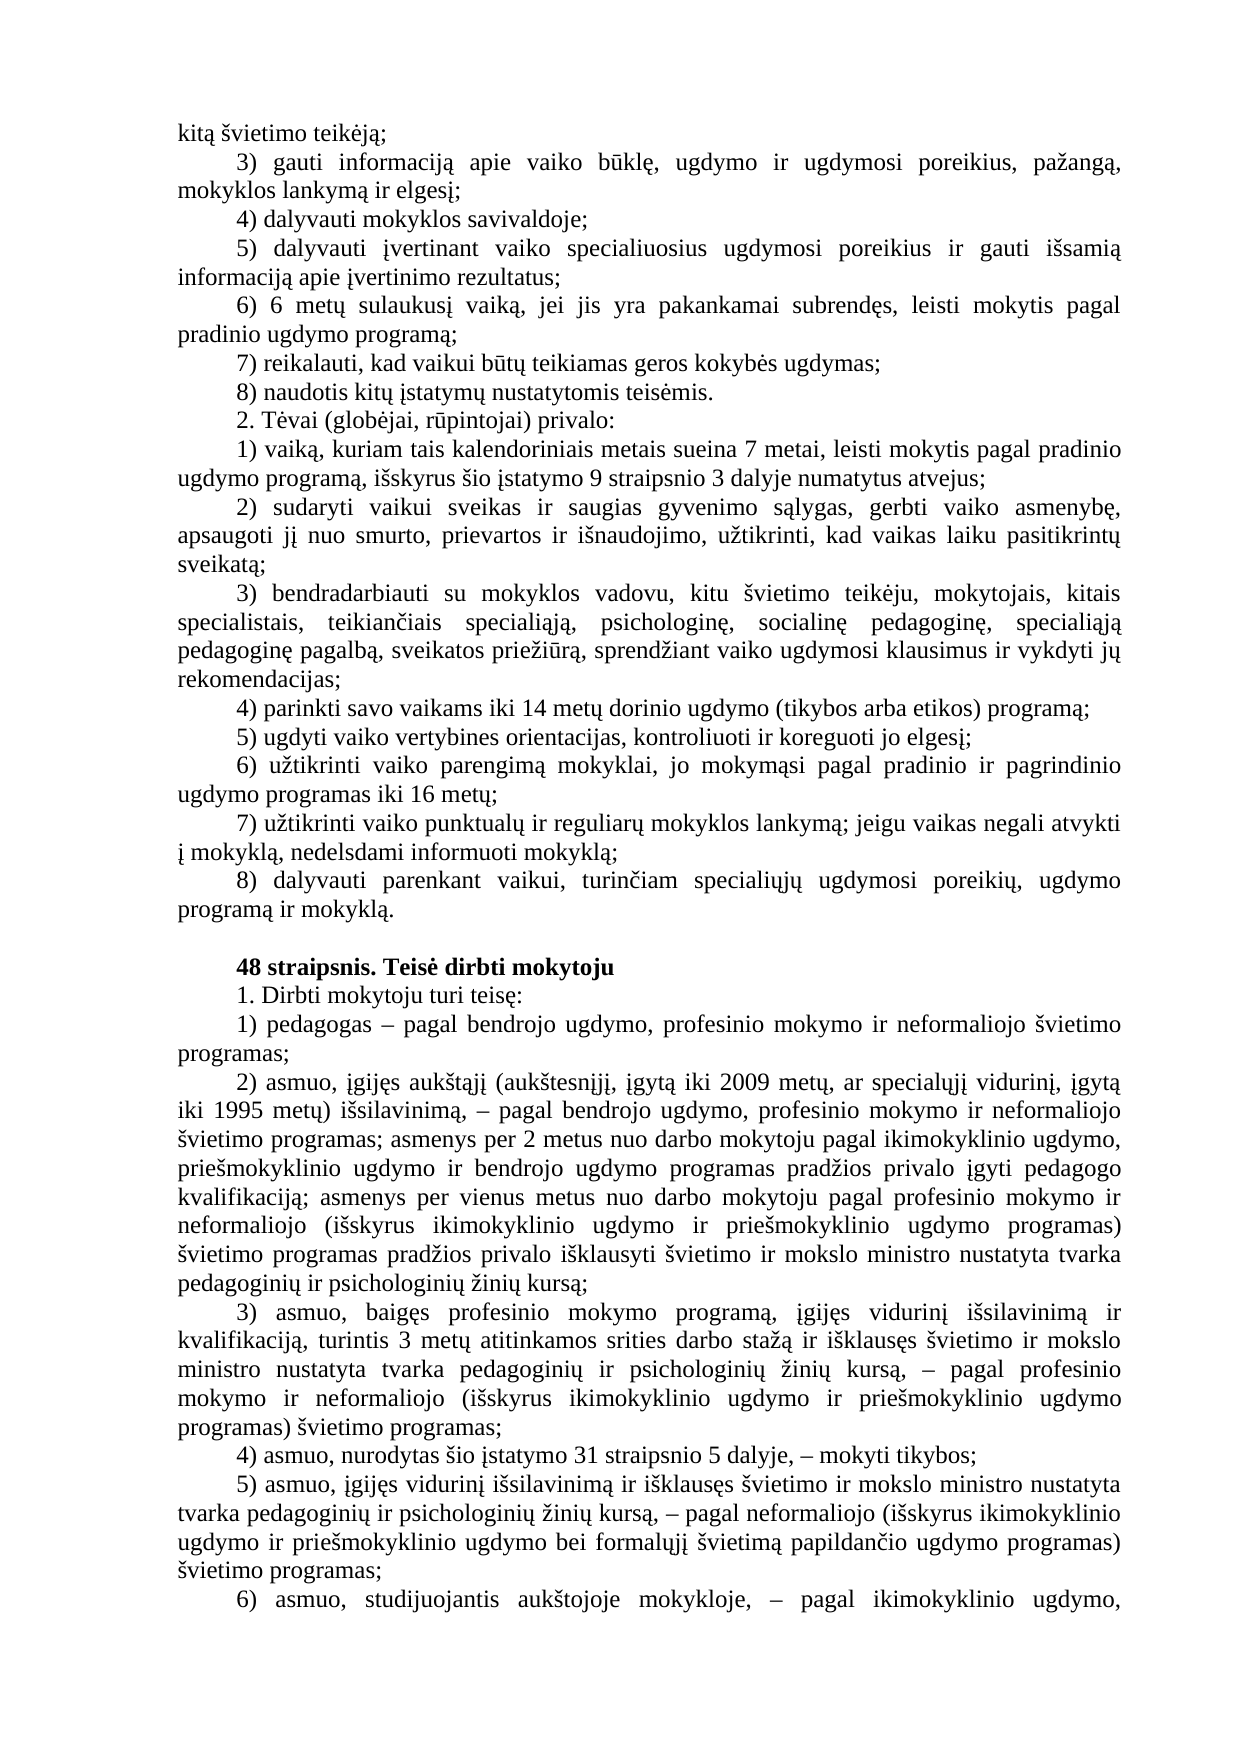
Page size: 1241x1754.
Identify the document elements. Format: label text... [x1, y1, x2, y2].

text 6) 6 metų sulaukusį vaiką, jei jis yra pakankamai subrendęs, leisti mokytis pagal pradinio ugdymo programą; [177, 291, 1122, 348]
text 48 straipsnis. Teisė dirbti mokytoju [177, 952, 1122, 981]
text 5) dalyvauti įvertinant vaiko specialiuosius ugdymosi poreikius ir gauti išsamią informaciją apie įvertinimo rezultatus; [177, 233, 1122, 291]
text 2) asmuo, įgijęs aukštąjį (aukštesnįjį, įgytą iki 2009 metų, ar specialųjį vidurinį, įgytą iki 1995 metų) išsilavinimą, – pagal bendrojo ugdymo, profesinio mokymo ir neformaliojo švietimo programas; asmenys per 2 metus nuo darbo mokytoju pagal ikimokyklinio ugdymo, priešmokyklinio ugdymo ir bendrojo ugdymo programas pradžios privalo įgyti pedagogo kvalifikaciją; asmenys per vienus metus nuo darbo mokytoju pagal profesinio mokymo ir neformaliojo (išskyrus ikimokyklinio ugdymo ir priešmokyklinio ugdymo programas) švietimo programas pradžios privalo išklausyti švietimo ir mokslo ministro nustatyta tvarka pedagoginių ir psichologinių žinių kursą; [177, 1067, 1122, 1297]
text 2. Tėvai (globėjai, rūpintojai) privalo: [177, 406, 1122, 434]
text 4) dalyvauti mokyklos savivaldoje; [177, 204, 1122, 233]
text 7) užtikrinti vaiko punktualų ir reguliarų mokyklos lankymą; jeigu vaikas negali atvykti į mokyklą, nedelsdami informuoti mokyklą; [177, 808, 1122, 866]
text 4) parinkti savo vaikams iki 14 metų dorinio ugdymo (tikybos arba etikos) programą; [177, 693, 1122, 722]
text 7) reikalauti, kad vaikui būtų teikiamas geros kokybės ugdymas; [177, 348, 1122, 377]
text 4) asmuo, nurodytas šio įstatymo 31 straipsnio 5 dalyje, – mokyti tikybos; [177, 1441, 1122, 1469]
text 3) bendradarbiauti su mokyklos vadovu, kitu švietimo teikėju, mokytojais, kitais specialistais, teikiančiais specialiąją, psichologinę, socialinę pedagoginę, specialiąją pedagoginę pagalbą, sveikatos priežiūrą, sprendžiant vaiko ugdymosi klausimus ir vykdyti jų rekomendacijas; [177, 578, 1122, 693]
text 2) sudaryti vaikui sveikas ir saugias gyvenimo sąlygas, gerbti vaiko asmenybę, apsaugoti jį nuo smurto, prievartos ir išnaudojimo, užtikrinti, kad vaikas laiku pasitikrintų sveikatą; [177, 492, 1122, 578]
text 3) asmuo, baigęs profesinio mokymo programą, įgijęs vidurinį išsilavinimą ir kvalifikaciją, turintis 3 metų atitinkamos srities darbo stažą ir išklausęs švietimo ir mokslo ministro nustatyta tvarka pedagoginių ir psichologinių žinių kursą, – pagal profesinio mokymo ir neformaliojo (išskyrus ikimokyklinio ugdymo ir priešmokyklinio ugdymo programas) švietimo programas; [177, 1297, 1122, 1441]
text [177, 1584, 1122, 1613]
text 5) ugdyti vaiko vertybines orientacijas, kontroliuoti ir koreguoti jo elgesį; [177, 722, 1122, 751]
text 1) vaiką, kuriam tais kalendoriniais metais sueina 7 metai, leisti mokytis pagal pradinio ugdymo programą, išskyrus šio įstatymo 9 straipsnio 3 dalyje numatytus atvejus; [177, 434, 1122, 492]
text 1. Dirbti mokytoju turi teisę: [177, 981, 1122, 1009]
text 1) pedagogas – pagal bendrojo ugdymo, profesinio mokymo ir neformaliojo švietimo programas; [177, 1009, 1122, 1067]
text 3) gauti informaciją apie vaiko būklę, ugdymo ir ugdymosi poreikius, pažangą, mokyklos lankymą ir elgesį; [177, 147, 1122, 204]
text 8) dalyvauti parenkant vaikui, turinčiam specialiųjų ugdymosi poreikių, ugdymo programą ir mokyklą. [177, 866, 1122, 923]
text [177, 118, 1122, 147]
text 6) užtikrinti vaiko parengimą mokyklai, jo mokymąsi pagal pradinio ir pagrindinio ugdymo programas iki 16 metų; [177, 751, 1122, 808]
text 5) asmuo, įgijęs vidurinį išsilavinimą ir išklausęs švietimo ir mokslo ministro nustatyta tvarka pedagoginių ir psichologinių žinių kursą, – pagal neformaliojo (išskyrus ikimokyklinio ugdymo ir priešmokyklinio ugdymo bei formalųjį švietimą papildančio ugdymo programas) švietimo programas; [177, 1469, 1122, 1584]
text 8) naudotis kitų įstatymų nustatytomis teisėmis. [177, 377, 1122, 406]
